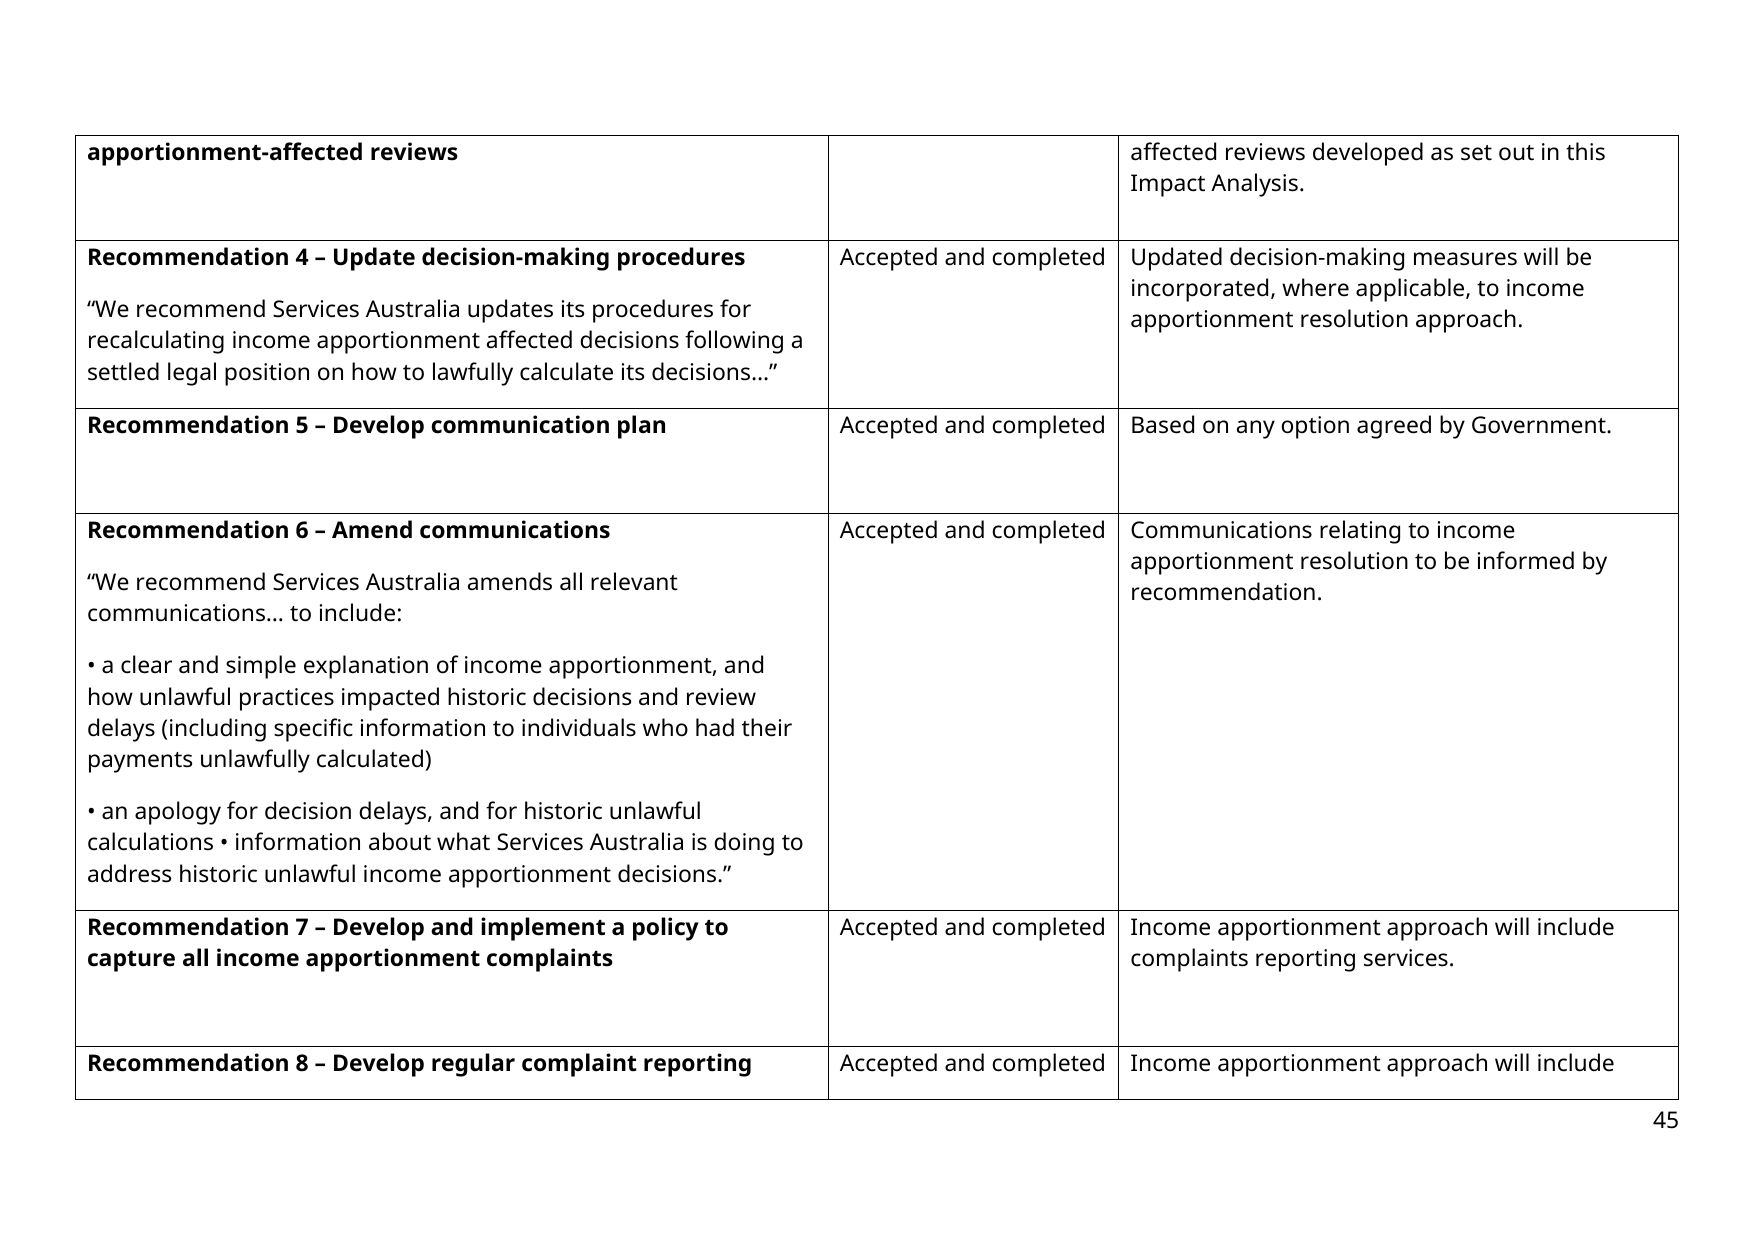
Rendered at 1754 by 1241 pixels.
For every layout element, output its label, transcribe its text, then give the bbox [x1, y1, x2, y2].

table_cell Updated decision-making measures will be incorporated, where applicable, to income apportionment resolution approach. [1119, 241, 1678, 408]
table_cell Based on any option agreed by Government. [1119, 409, 1678, 513]
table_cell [1119, 136, 1678, 240]
table_cell Accepted and completed [829, 514, 1118, 910]
table_cell Income apportionment approach will include complaints reporting services. [1119, 911, 1678, 1046]
table_cell Recommendation 6 – Amend communications “We recommend Services Australia amends all relevant communications… to include: • a clear and simple explanation of income apportionment, and how unlawful practices impacted historic decisions and review delays (including specific information to individuals who had their payments unlawfully calculated) • an apology for decision delays, and for historic unlawful calculations • information about what Services Australia is doing to address historic unlawful income apportionment decisions.” [76, 514, 828, 910]
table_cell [76, 136, 828, 240]
table_cell Recommendation 4 – Update decision-making procedures “We recommend Services Australia updates its procedures for recalculating income apportionment affected decisions following a settled legal position on how to lawfully calculate its decisions…” [76, 241, 828, 408]
table_cell Accepted and completed [829, 911, 1118, 1046]
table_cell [829, 1047, 1118, 1099]
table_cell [1119, 1047, 1678, 1099]
table_cell Accepted and completed [829, 241, 1118, 408]
table_cell Communications relating to income apportionment resolution to be informed by recommendation. [1119, 514, 1678, 910]
table_cell Accepted and completed [829, 409, 1118, 513]
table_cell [829, 136, 1118, 240]
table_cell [76, 1047, 828, 1099]
table_cell Recommendation 7 – Develop and implement a policy to capture all income apportionment complaints [76, 911, 828, 1046]
table_cell Recommendation 5 – Develop communication plan [76, 409, 828, 513]
